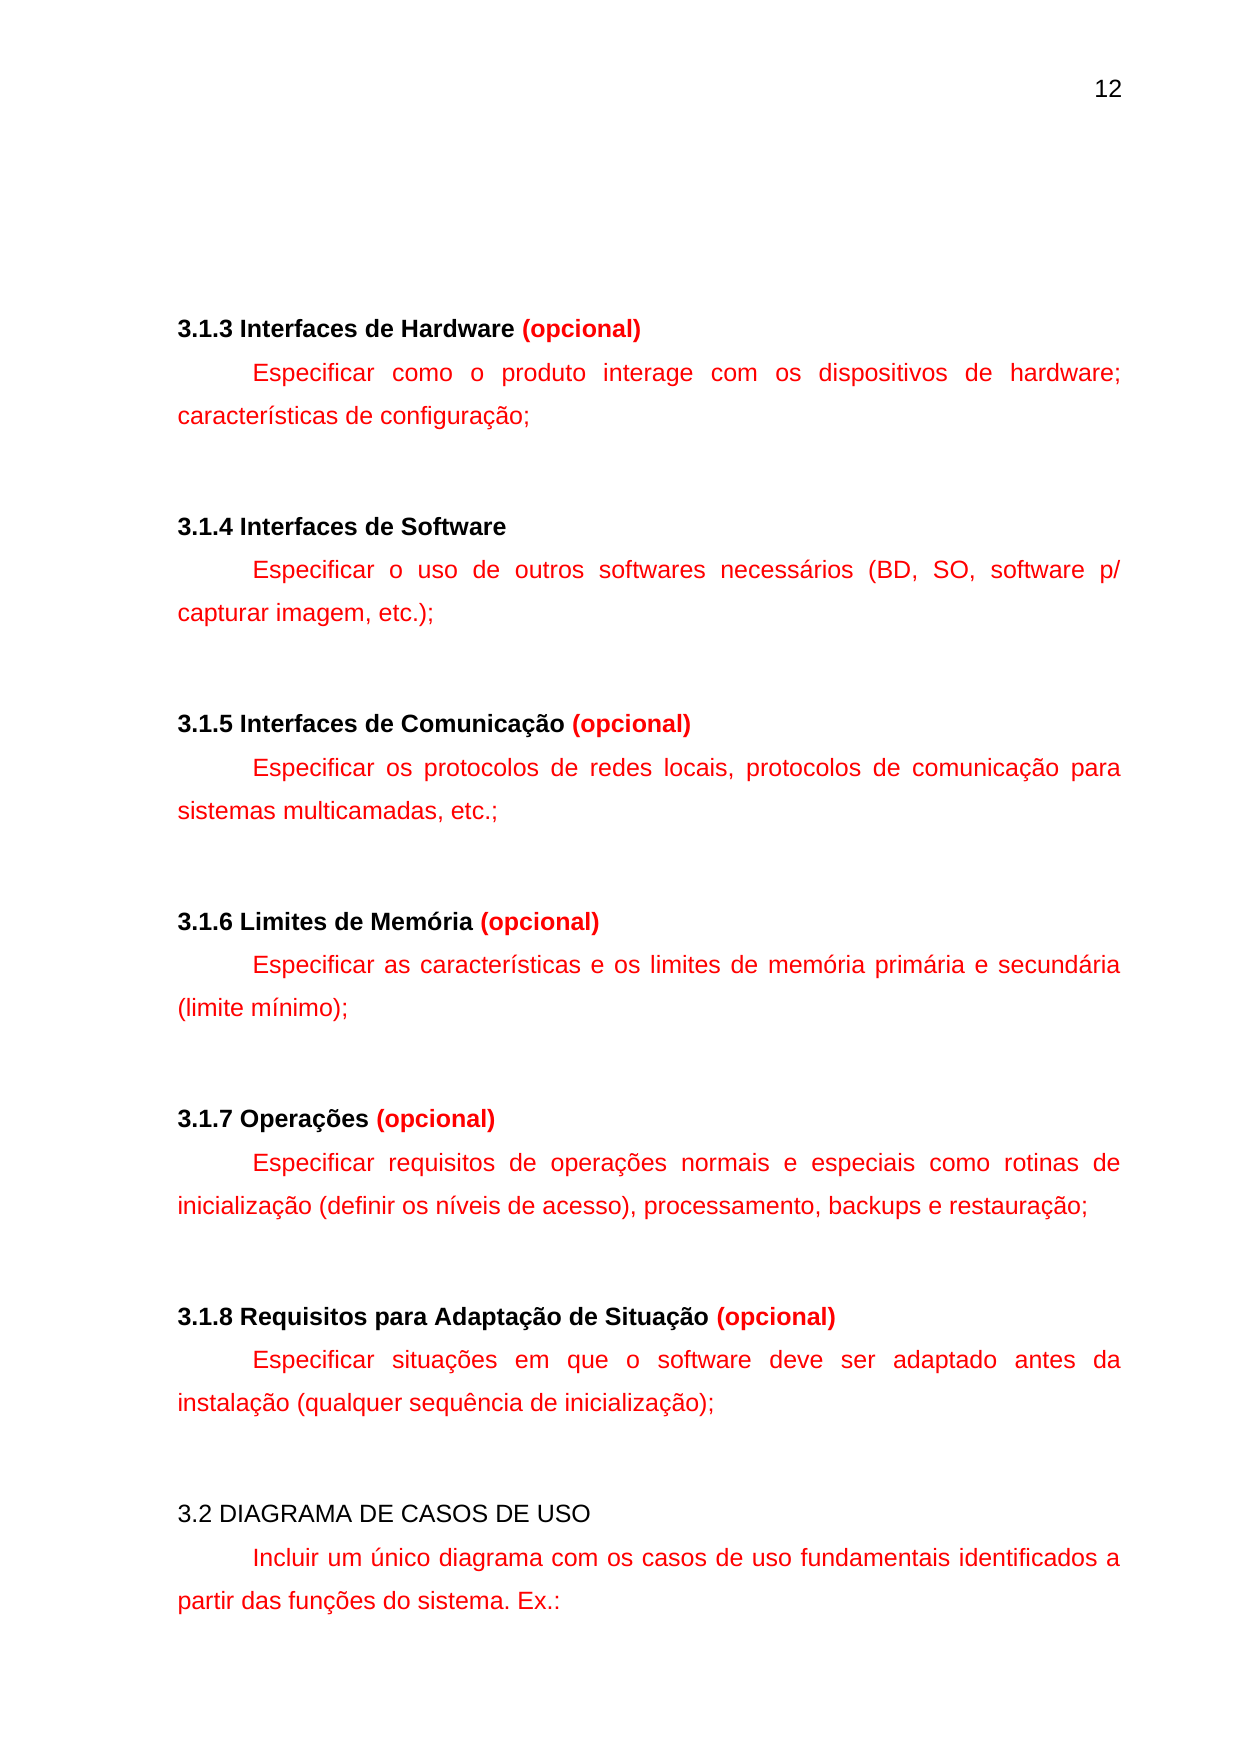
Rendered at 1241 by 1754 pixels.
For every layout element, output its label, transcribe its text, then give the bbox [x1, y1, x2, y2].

subtitle 3.1.5 Interfaces de Comunicação (opcional) [177, 709, 1122, 738]
subtitle 3.1.8 Requisitos para Adaptação de Situação (opcional) [177, 1302, 1122, 1331]
subtitle 3.1.7 Operações (opcional) [177, 1104, 1122, 1133]
list Especificar o uso de outros softwares necessários (BD, SO, software p/ capturar imagem, etc.); [177, 555, 1122, 627]
list Especificar requisitos de operações normais e especiais como rotinas de inicialização (definir os níveis de acesso), processamento, backups e restauração; [177, 1148, 1122, 1219]
subtitle 3.1.3 Interfaces de Hardware (opcional) [177, 314, 1122, 343]
list Especificar como o produto interage com os dispositivos de hardware; características de configuração; [177, 358, 1122, 429]
list Especificar os protocolos de redes locais, protocolos de comunicação para sistemas multicamadas, etc.; [177, 753, 1122, 824]
list Especificar situações em que o software deve ser adaptado antes da instalação (qualquer sequência de inicialização); [177, 1345, 1122, 1417]
list Incluir um único diagrama com os casos de uso fundamentais identificados a partir das funções do sistema. Ex.: [177, 1543, 1122, 1614]
list Especificar as características e os limites de memória primária e secundária (limite mínimo); [177, 950, 1122, 1022]
subtitle 3.1.6 Limites de Memória (opcional) [177, 907, 1122, 936]
subtitle 3.2 DIAGRAMA DE CASOS DE USO [177, 1499, 1122, 1528]
subtitle 3.1.4 Interfaces de Software [177, 512, 1122, 541]
